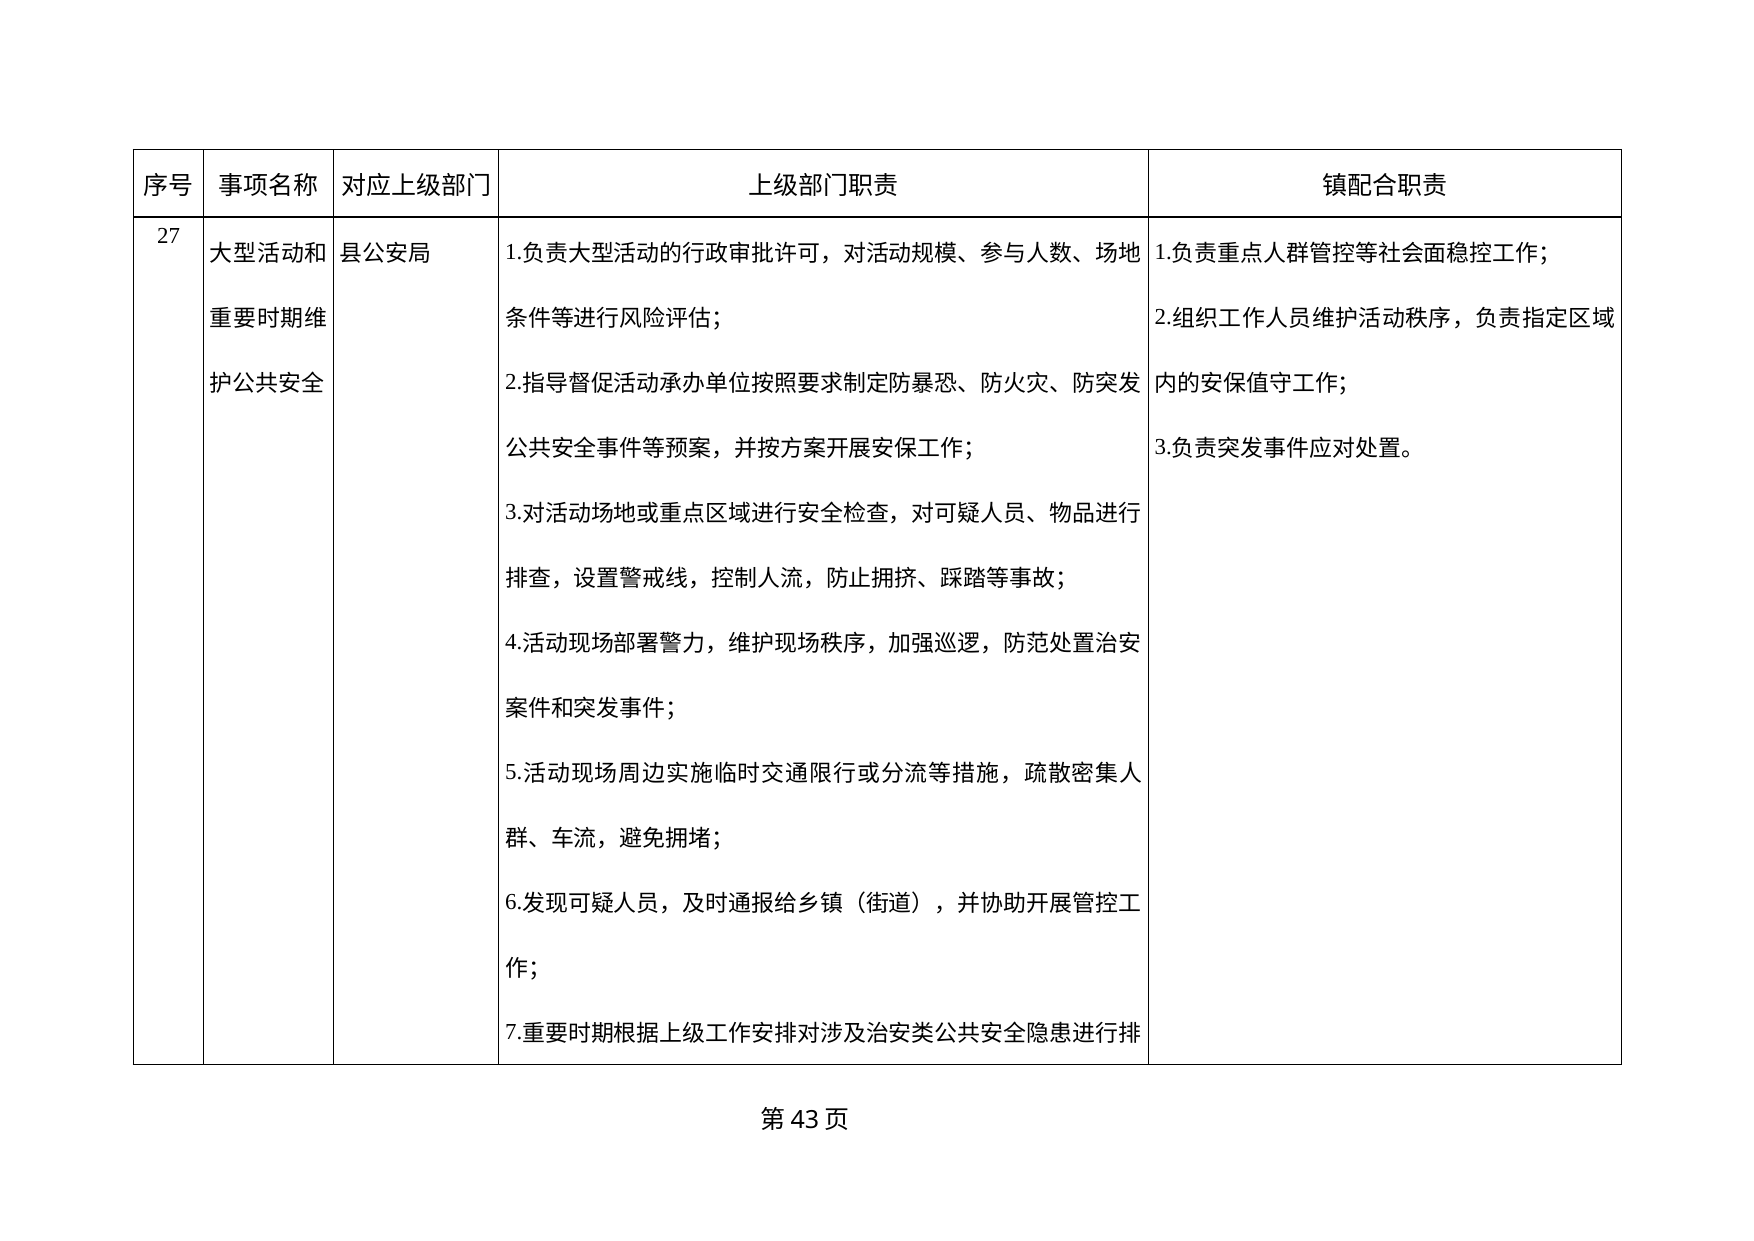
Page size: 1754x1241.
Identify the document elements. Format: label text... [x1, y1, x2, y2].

table_cell 27 [134, 218, 203, 1064]
table_header 上级部门职责 [499, 150, 1148, 216]
table_header 对应上级部门 [334, 150, 498, 216]
table_cell 县公安局 [334, 218, 498, 1064]
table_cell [1149, 218, 1621, 1064]
table_header 序号 [134, 150, 203, 216]
table_header 事项名称 [204, 150, 333, 216]
table_header 镇配合职责 [1149, 150, 1621, 216]
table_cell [499, 218, 1148, 1064]
table_cell 大型活动和重要时期维护公共安全 [204, 218, 333, 1064]
